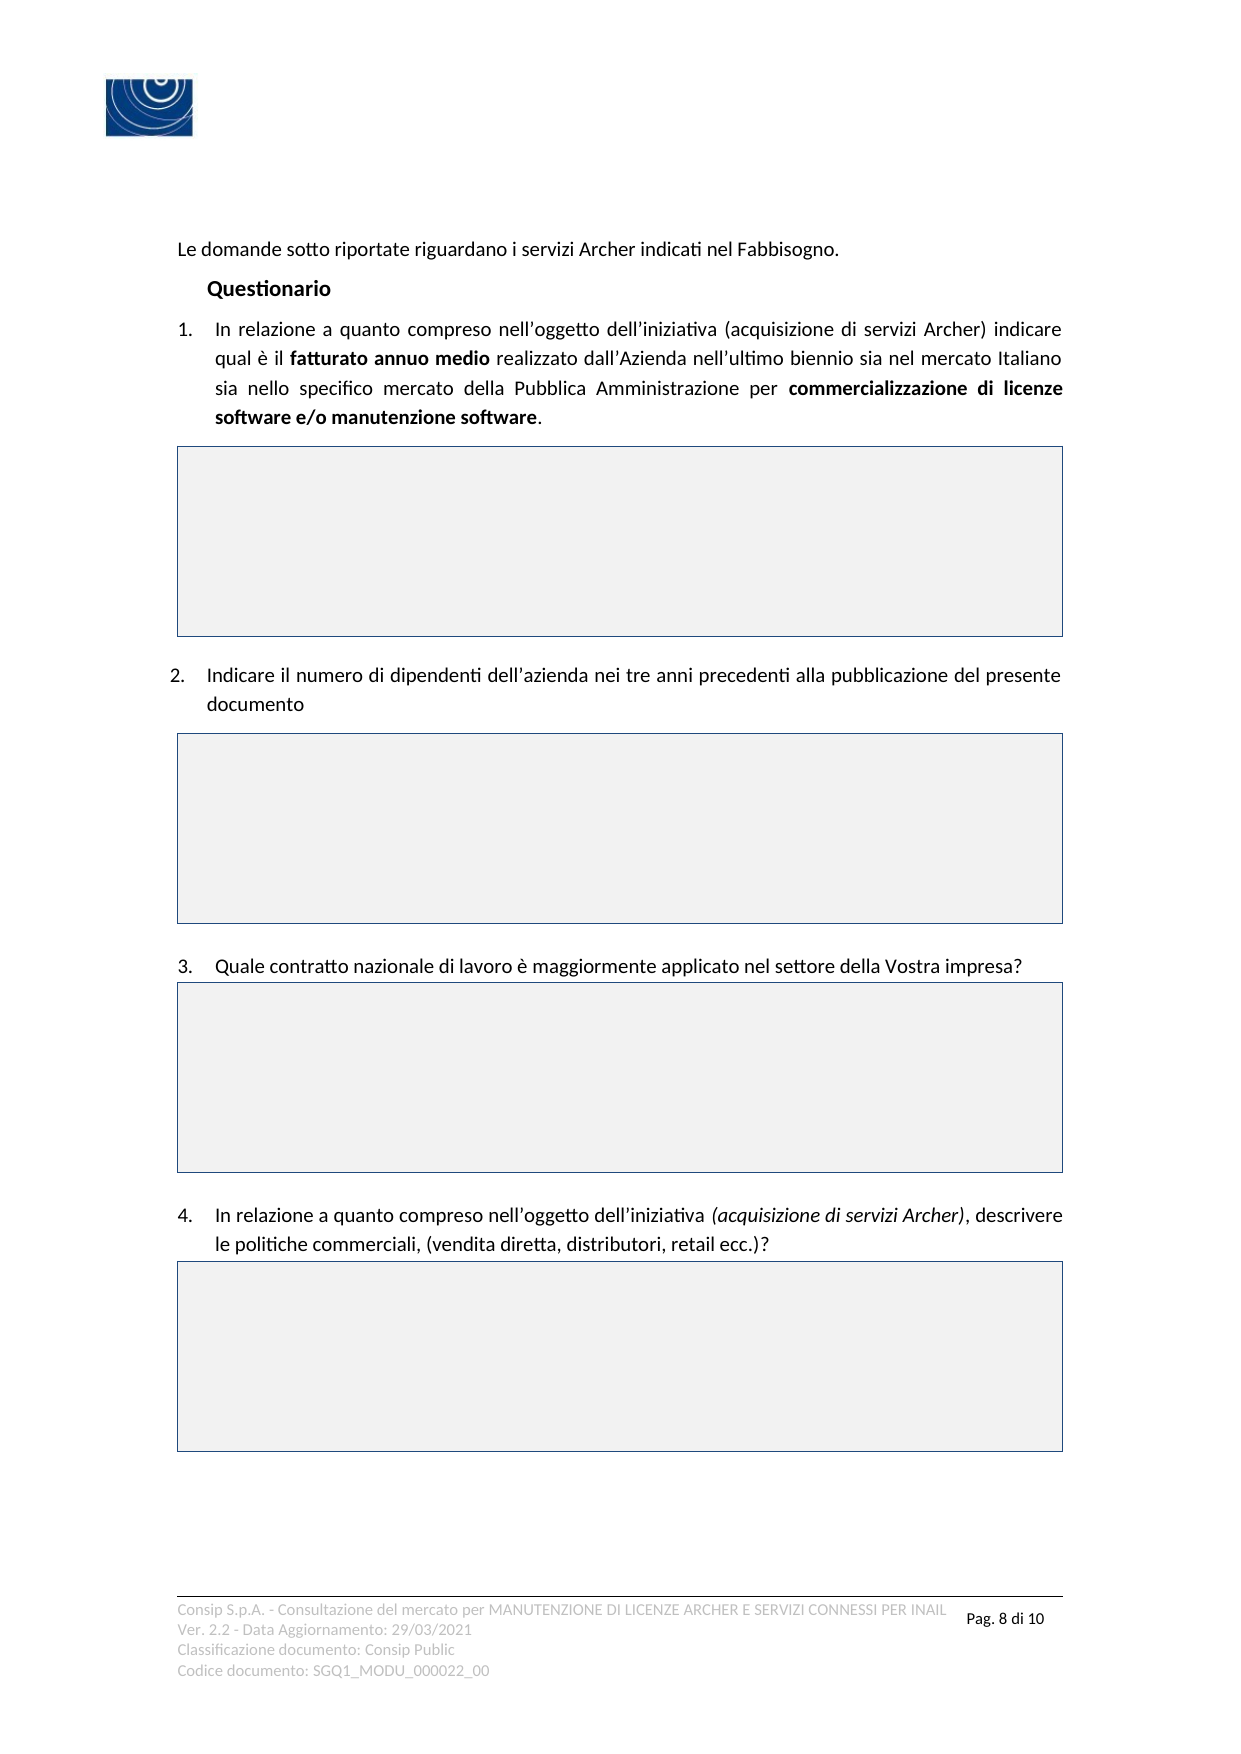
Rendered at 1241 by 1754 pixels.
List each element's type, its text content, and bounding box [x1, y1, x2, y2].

table_header [178, 734, 1062, 923]
table_header [178, 983, 1062, 1172]
table_header [178, 447, 1062, 636]
table_header [178, 1262, 1062, 1451]
text Questionario [207, 274, 1063, 302]
text Le domande sotto riportate riguardano i servizi Archer indicati nel Fabbisogno. [177, 236, 1063, 262]
list Quale contratto nazionale di lavoro è maggiormente applicato nel settore della Vostra impresa? [177, 953, 1063, 978]
picture [103, 73, 199, 141]
list In relazione a quanto compreso nell’oggetto dell’iniziativa (acquisizione di servizi Archer), descrivere le politiche commerciali, (vendita diretta, distributori, retail ecc.)? [177, 1202, 1063, 1257]
list In relazione a quanto compreso nell’oggetto dell’iniziativa (acquisizione di servizi Archer) indicare qual è il fatturato annuo medio realizzato dall’Azienda nell’ultimo biennio sia nel mercato Italiano sia nello specifico mercato della Pubblica Amministrazione per commercializzazione di licenze software e/o manutenzione software. [177, 316, 1063, 429]
list Indicare il numero di dipendenti dell’azienda nei tre anni precedenti alla pubblicazione del presente documento [169, 662, 1063, 717]
